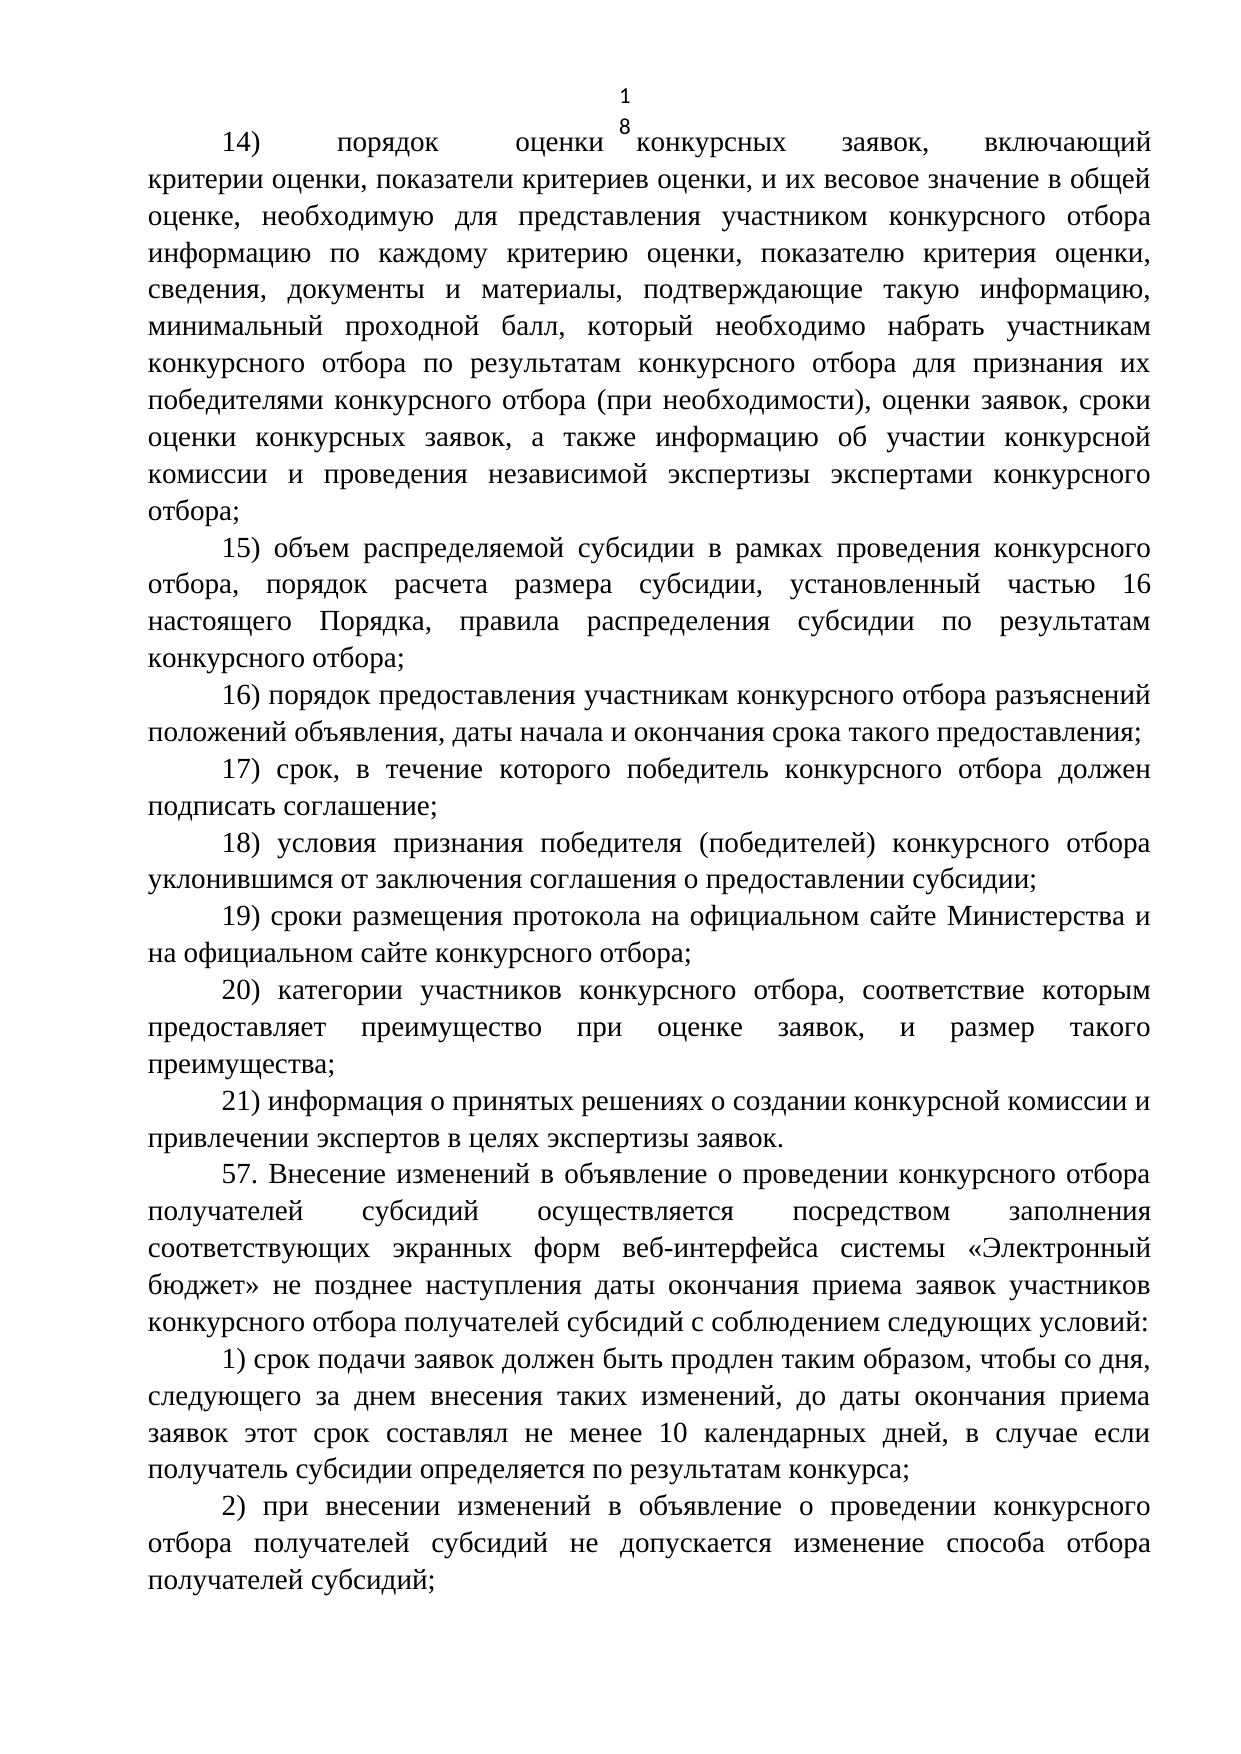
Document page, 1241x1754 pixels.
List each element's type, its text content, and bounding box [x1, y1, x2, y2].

text 20) категории участников конкурсного отбора, соответствие которым предоставляет преимущество при оценке заявок, и размер такого преимущества; [148, 972, 1152, 1079]
text 15) объем распределяемой субсидии в рамках проведения конкурсного отбора, порядок расчета размера субсидии, установленный частью 16 настоящего Порядка, правила распределения субсидии по результатам конкурсного отбора; [148, 530, 1152, 674]
text 19) сроки размещения протокола на официальном сайте Министерства и на официальном сайте конкурсного отбора; [148, 898, 1152, 969]
text 2) при внесении изменений в объявление о проведении конкурсного отбора получателей субсидий не допускается изменение способа отбора получателей субсидий; [148, 1488, 1152, 1596]
text 1) срок подачи заявок должен быть продлен таким образом, чтобы со дня, следующего за днем внесения таких изменений, до даты окончания приема заявок этот срок составлял не менее 10 календарных дней, в случае если получатель субсидии определяется по результатам конкурса; [148, 1341, 1152, 1485]
text 14) порядок оценки конкурсных заявок, включающий критерии оценки, показатели критериев оценки, и их весовое значение в общей оценке, необходимую для представления участником конкурсного отбора информацию по каждому критерию оценки, показателю критерия оценки, сведения, документы и материалы, подтверждающие такую информацию, минимальный проходной балл, который необходимо набрать участникам конкурсного отбора по результатам конкурсного отбора для признания их победителями конкурсного отбора (при необходимости), оценки заявок, сроки оценки конкурсных заявок, а также информацию об участии конкурсной комиссии и проведения независимой экспертизы экспертами конкурсного отбора; [148, 124, 1152, 526]
text 57. Внесение изменений в объявление о проведении конкурсного отбора получателей субсидий осуществляется посредством заполнения соответствующих экранных форм веб-интерфейса системы «Электронный бюджет» не позднее наступления даты окончания приема заявок участников конкурсного отбора получателей субсидий с соблюдением следующих условий: [148, 1157, 1152, 1338]
text 17) срок, в течение которого победитель конкурсного отбора должен подписать соглашение; [148, 751, 1152, 821]
text 18) условия признания победителя (победителей) конкурсного отбора уклонившимся от заключения соглашения о предоставлении субсидии; [148, 825, 1152, 895]
text 21) информация о принятых решениях о создании конкурсной комиссии и привлечении экспертов в целях экспертизы заявок. [148, 1083, 1152, 1153]
text 16) порядок предоставления участникам конкурсного отбора разъяснений положений объявления, даты начала и окончания срока такого предоставления; [148, 677, 1152, 748]
